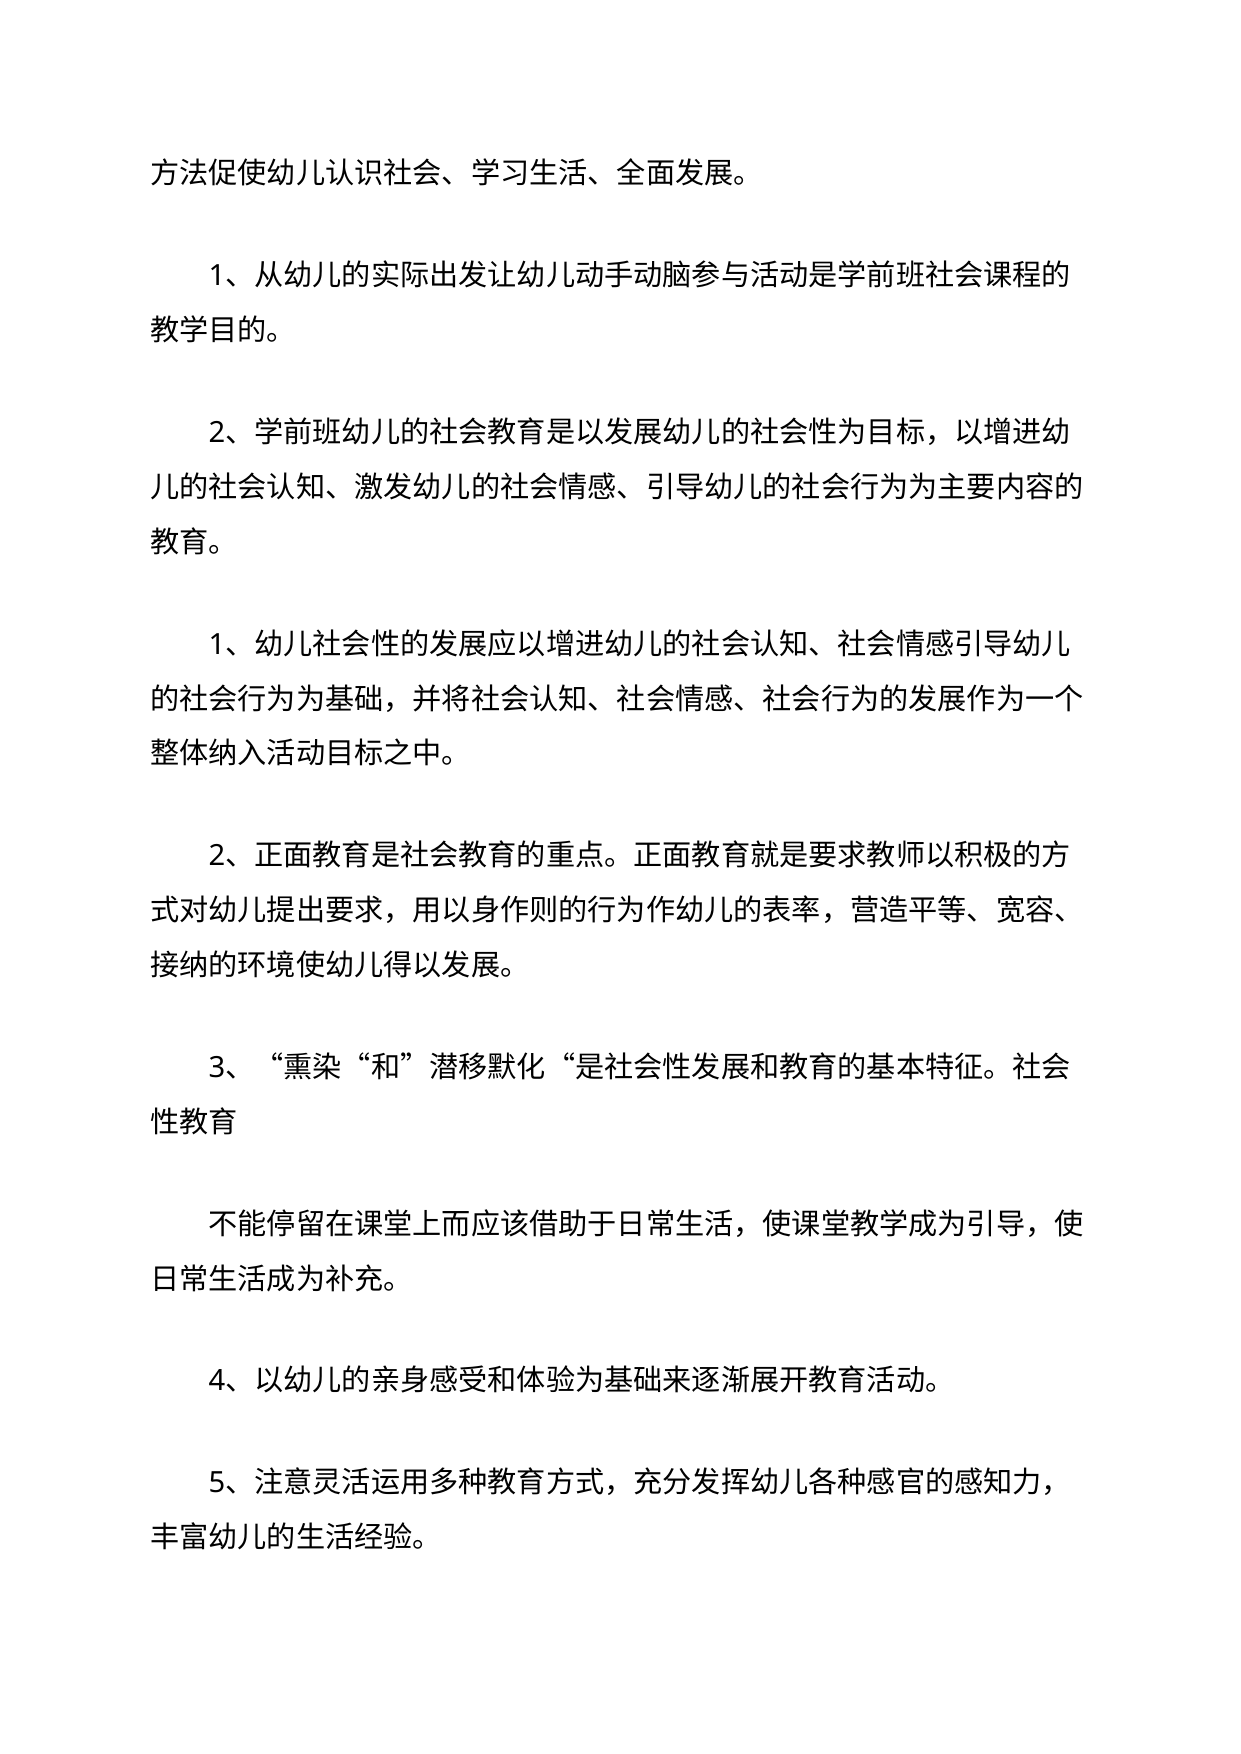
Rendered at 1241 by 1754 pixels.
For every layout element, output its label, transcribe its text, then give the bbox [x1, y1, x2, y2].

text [150, 150, 1090, 192]
text 1、从幼儿的实际出发让幼儿动手动脑参与活动是学前班社会课程的教学目的。 [150, 252, 1090, 349]
text 3、“熏染“和”潜移默化“是社会性发展和教育的基本特征。社会性教育 [150, 1043, 1090, 1141]
text 不能停留在课堂上而应该借助于日常生活，使课堂教学成为引导，使日常生活成为补充。 [150, 1200, 1090, 1297]
text 5、注意灵活运用多种教育方式，充分发挥幼儿各种感官的感知力，丰富幼儿的生活经验。 [150, 1459, 1090, 1556]
text 4、以幼儿的亲身感受和体验为基础来逐渐展开教育活动。 [150, 1357, 1090, 1399]
text 2、学前班幼儿的社会教育是以发展幼儿的社会性为目标，以增进幼儿的社会认知、激发幼儿的社会情感、引导幼儿的社会行为为主要内容的教育。 [150, 408, 1090, 561]
text 1、幼儿社会性的发展应以增进幼儿的社会认知、社会情感引导幼儿的社会行为为基础，并将社会认知、社会情感、社会行为的发展作为一个整体纳入活动目标之中。 [150, 620, 1090, 772]
text 2、正面教育是社会教育的重点。正面教育就是要求教师以积极的方式对幼儿提出要求，用以身作则的行为作幼儿的表率，营造平等、宽容、接纳的环境使幼儿得以发展。 [150, 832, 1090, 984]
